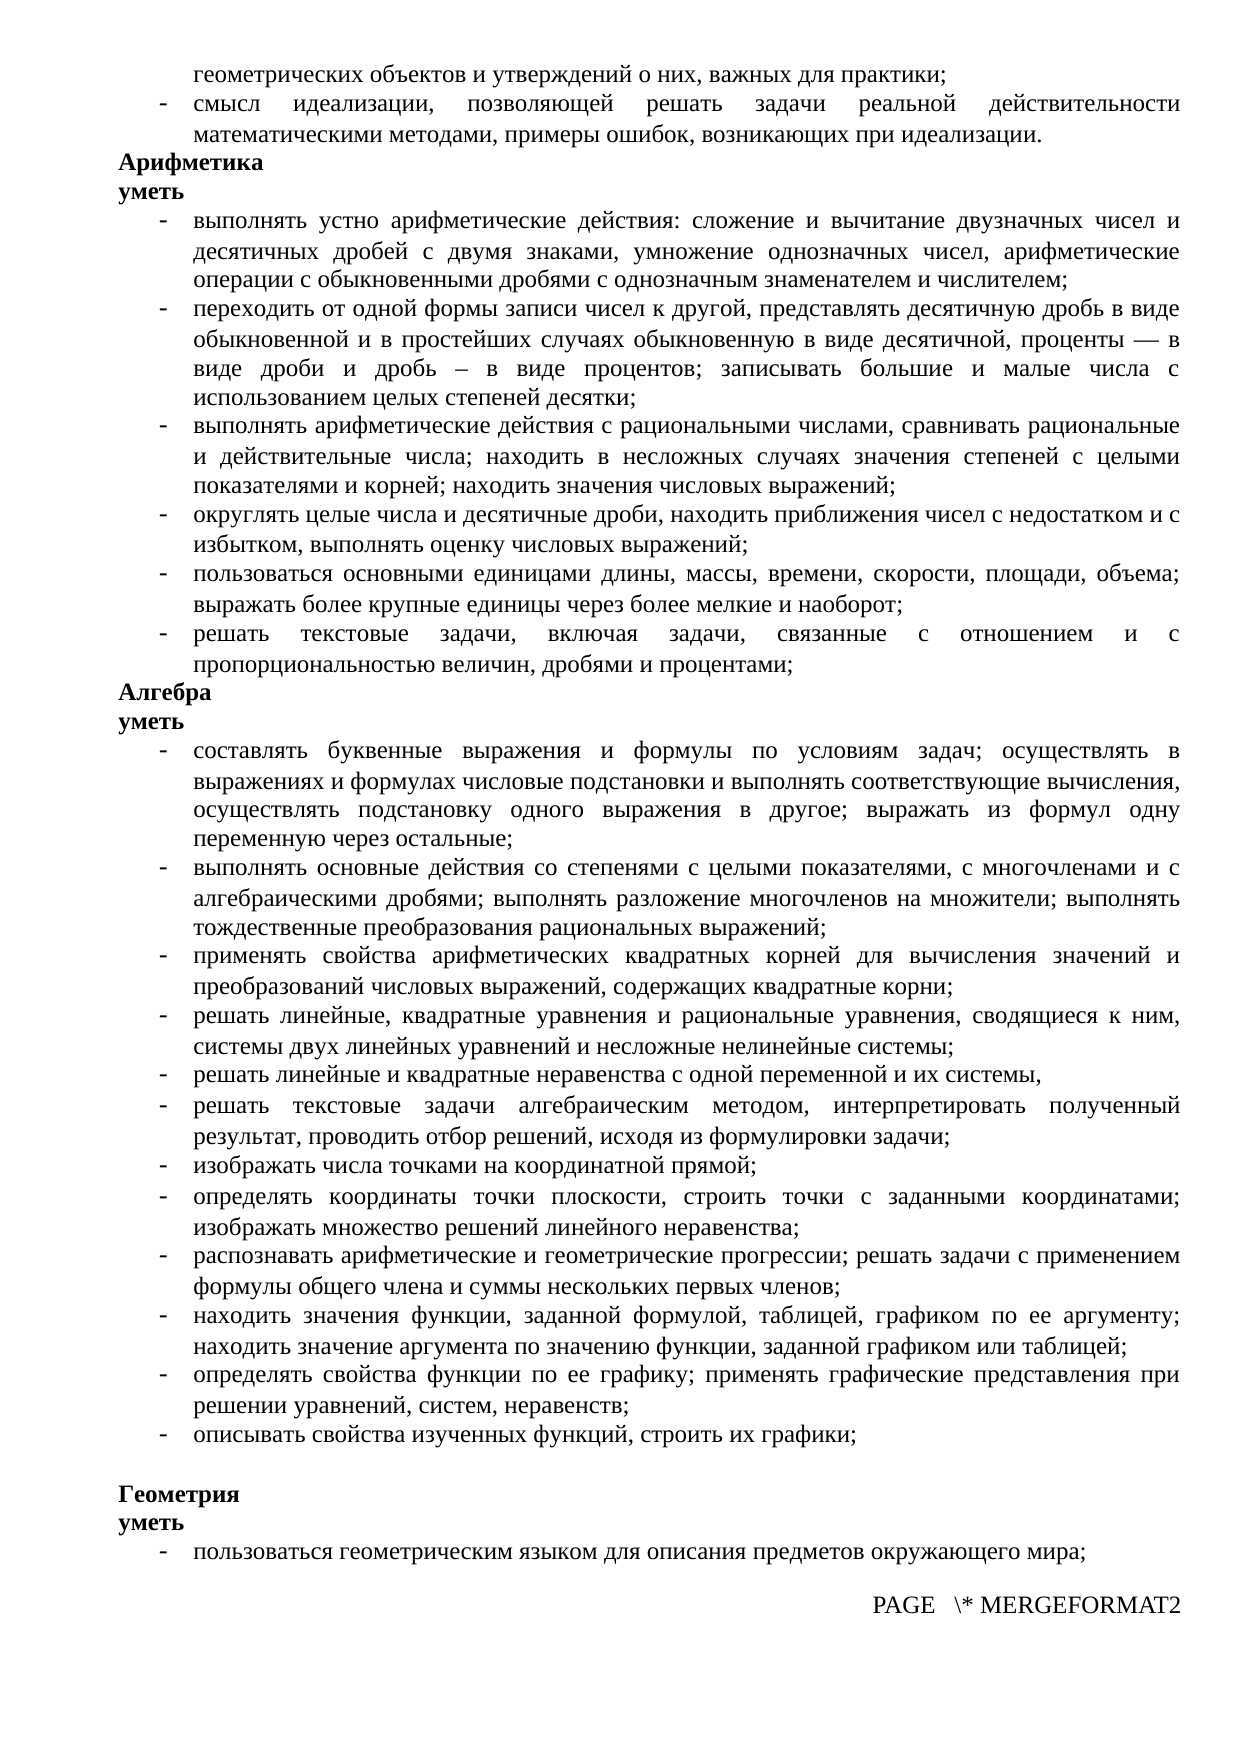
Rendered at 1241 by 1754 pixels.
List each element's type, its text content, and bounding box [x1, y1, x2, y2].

list выполнять основные действия со степенями с целыми показателями, с многочленами и с алгебраическими дробями; выполнять разложение многочленов на множители; выполнять тождественные преобразования рациональных выражений; [156, 852, 1181, 940]
list переходить от одной формы записи чисел к другой, представлять десятичную дробь в виде обыкновенной и в простейших случаях обыкновенную в виде десятичной, проценты — в виде дроби и дробь – в виде процентов; записывать большие и малые числа с использованием целых степеней десятки; [156, 293, 1181, 410]
text уметь [118, 706, 1181, 735]
list решать текстовые задачи алгебраическим методом, интерпретировать полученный результат, проводить отбор решений, исходя из формулировки задачи; [156, 1090, 1181, 1150]
list выполнять устно арифметические действия: сложение и вычитание двузначных чисел и десятичных дробей с двумя знаками, умножение однозначных чисел, арифметические операции с обыкновенными дробями с однозначным знаменателем и числителем; [156, 205, 1181, 293]
list применять свойства арифметических квадратных корней для вычисления значений и преобразований числовых выражений, содержащих квадратные корни; [156, 940, 1181, 1000]
list пользоваться основными единицами длины, массы, времени, скорости, площади, объема; выражать более крупные единицы через более мелкие и наоборот; [156, 558, 1181, 618]
list распознавать арифметические и геометрические прогрессии; решать задачи с применением формулы общего члена и суммы нескольких первых членов; [156, 1240, 1181, 1300]
list описывать свойства изученных функций, строить их графики; [156, 1419, 1181, 1450]
text Арифметика [118, 147, 1181, 176]
list пользоваться геометрическим языком для описания предметов окружающего мира; [156, 1536, 1181, 1567]
list решать текстовые задачи, включая задачи, связанные с отношением и с пропорциональностью величин, дробями и процентами; [156, 618, 1181, 677]
list смысл идеализации, позволяющей решать задачи реальной действительности математическими методами, примеры ошибок, возникающих при идеализации. [156, 88, 1181, 147]
list находить значения функции, заданной формулой, таблицей, графиком по ее аргументу; находить значение аргумента по значению функции, заданной графиком или таблицей; [156, 1300, 1181, 1359]
list изображать числа точками на координатной прямой; [156, 1150, 1181, 1181]
list определять свойства функции по ее графику; применять графические представления при решении уравнений, систем, неравенств; [156, 1359, 1181, 1419]
text Геометрия [118, 1479, 1181, 1507]
list решать линейные и квадратные неравенства с одной переменной и их системы, [156, 1059, 1181, 1090]
list округлять целые числа и десятичные дроби, находить приближения чисел с недостатком и с избытком, выполнять оценку числовых выражений; [156, 499, 1181, 558]
text уметь [118, 176, 1181, 205]
text уметь [118, 1507, 1181, 1536]
text Алгебра [118, 677, 1181, 706]
list определять координаты точки плоскости, строить точки с заданными координатами; изображать множество решений линейного неравенства; [156, 1181, 1181, 1240]
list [156, 59, 1181, 88]
list выполнять арифметические действия с рациональными числами, сравнивать рациональные и действительные числа; находить в несложных случаях значения степеней с целыми показателями и корней; находить значения числовых выражений; [156, 410, 1181, 499]
list решать линейные, квадратные уравнения и рациональные уравнения, сводящиеся к ним, системы двух линейных уравнений и несложные нелинейные системы; [156, 1000, 1181, 1059]
list составлять буквенные выражения и формулы по условиям задач; осуществлять в выражениях и формулах числовые подстановки и выполнять соответствующие вычисления, осуществлять подстановку одного выражения в другое; выражать из формул одну переменную через остальные; [156, 735, 1181, 852]
